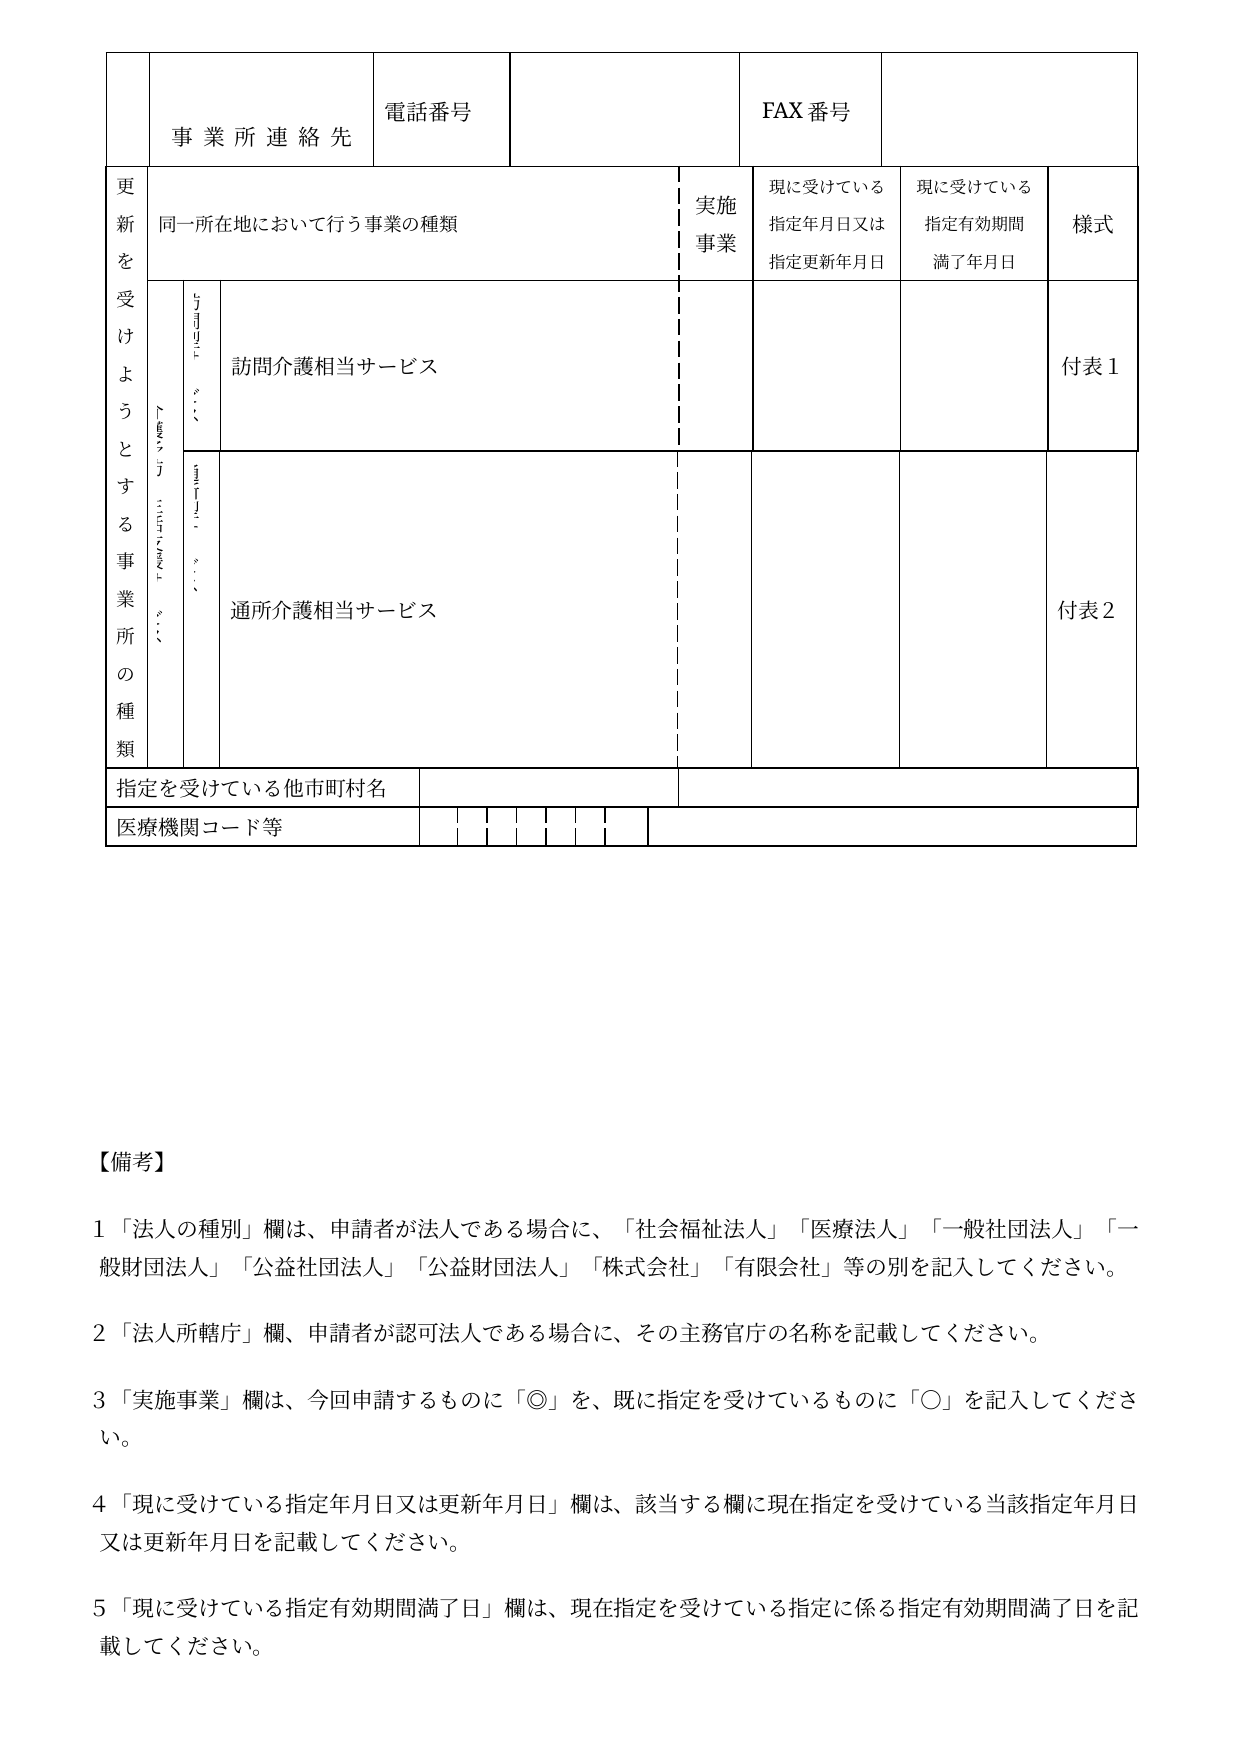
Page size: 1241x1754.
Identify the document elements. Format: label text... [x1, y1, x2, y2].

table_cell 実施 事業 [679, 167, 752, 279]
table_cell [901, 281, 1047, 450]
table_cell 通所型サービス [184, 452, 219, 767]
table_cell 付表２ [1047, 452, 1136, 767]
table_cell [487, 808, 516, 845]
table_cell FAX番号 [740, 53, 881, 166]
table_cell [679, 769, 1137, 806]
text ５「現に受けている指定有効期間満了日」欄は、現在指定を受けている指定に係る指定有効期間満了日を記載してください。 [89, 1588, 1152, 1663]
table_cell 様式 [1049, 167, 1137, 279]
table_cell [752, 452, 899, 767]
table_cell 訪問介護相当サービス [221, 281, 679, 450]
table_cell [649, 808, 1136, 845]
table_cell 現に受けている 指定有効期間 満了年月日 [901, 167, 1047, 279]
table_cell [679, 281, 752, 450]
table_cell [882, 53, 1137, 166]
table_cell [516, 808, 546, 845]
text ３「実施事業」欄は、今回申請するものに「◎」を、既に指定を受けているものに「○」を記入してください。 [89, 1380, 1152, 1455]
table_cell [576, 808, 605, 845]
table_cell 事業所連絡先 [150, 53, 373, 166]
text １「法人の種別」欄は、申請者が法人である場合に、「社会福祉法人」「医療法人」「一般社団法人」「一般財団法人」「公益社団法人」「公益財団法人」「株式会社」「有限会社」等の別を記入してください｡ [89, 1209, 1152, 1284]
table_cell 医療機関コード等 [107, 808, 419, 845]
table_cell [754, 281, 900, 450]
table_cell [511, 53, 739, 166]
text 【備考】 [89, 1143, 1152, 1180]
table_cell [420, 769, 678, 806]
text ２「法人所轄庁」欄、申請者が認可法人である場合に、その主務官庁の名称を記載してください。 [89, 1313, 1152, 1351]
table_cell [900, 452, 1046, 767]
table_cell 通所介護相当サービス [220, 452, 677, 767]
table_cell 同一所在地において行う事業の種類 [148, 167, 679, 279]
table_cell 指定を受けている他市町村名 [107, 769, 419, 806]
table_cell [458, 808, 487, 845]
table_cell [420, 808, 457, 845]
table_cell [546, 808, 576, 845]
table_cell 介護予防・生活支援サービス [148, 281, 183, 767]
table_cell 更新を受けようとする事業所の種類 [107, 167, 147, 767]
table_cell [678, 452, 751, 767]
table_cell [605, 808, 647, 845]
text ４「現に受けている指定年月日又は更新年月日」欄は、該当する欄に現在指定を受けている当該指定年月日又は更新年月日を記載してください。 [89, 1484, 1152, 1559]
table_cell 訪問型サービス [184, 281, 220, 450]
table_cell 現に受けている指定年月日又は指定更新年月日 [754, 167, 900, 279]
table_cell 電話番号 [374, 53, 509, 166]
table_cell 付表１ [1049, 281, 1137, 450]
